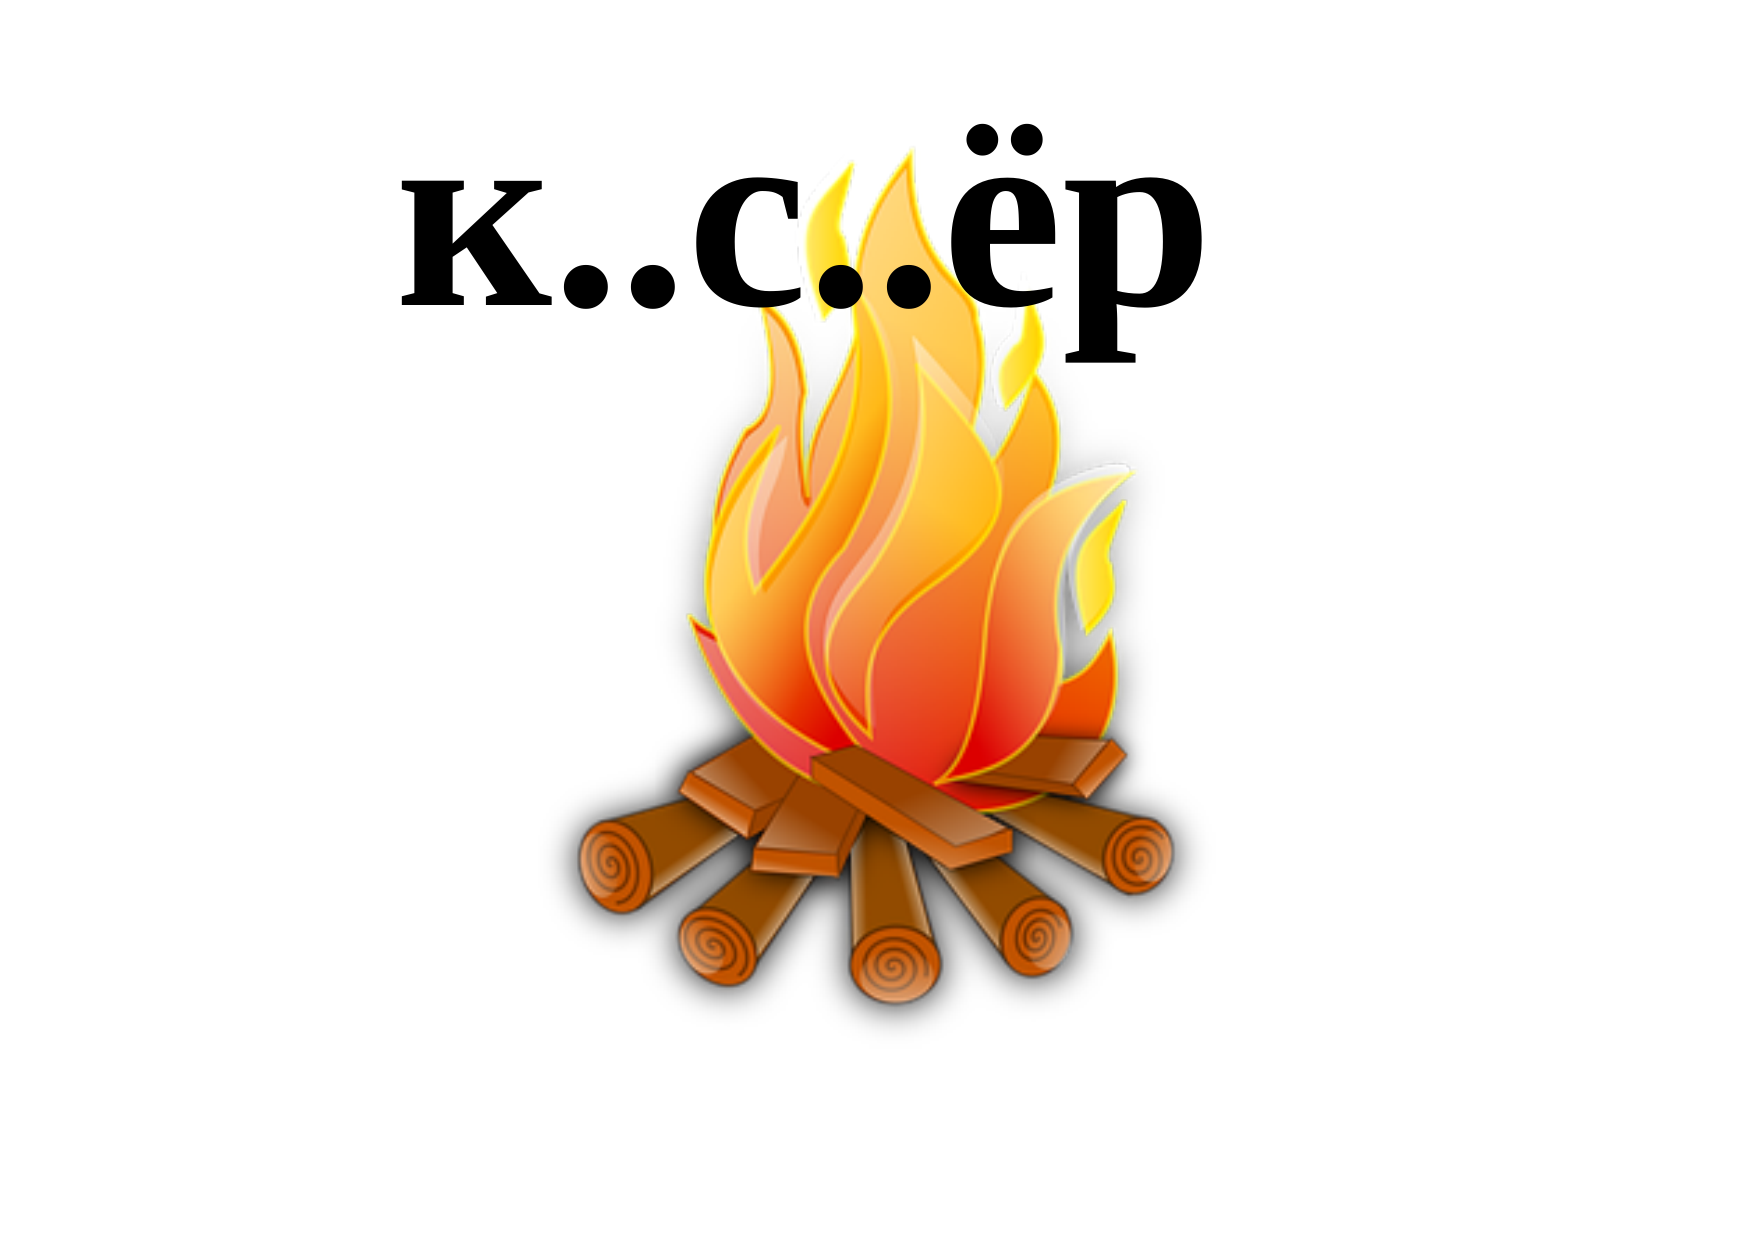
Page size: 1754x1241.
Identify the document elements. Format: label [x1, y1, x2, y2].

picture [537, 103, 1217, 1049]
